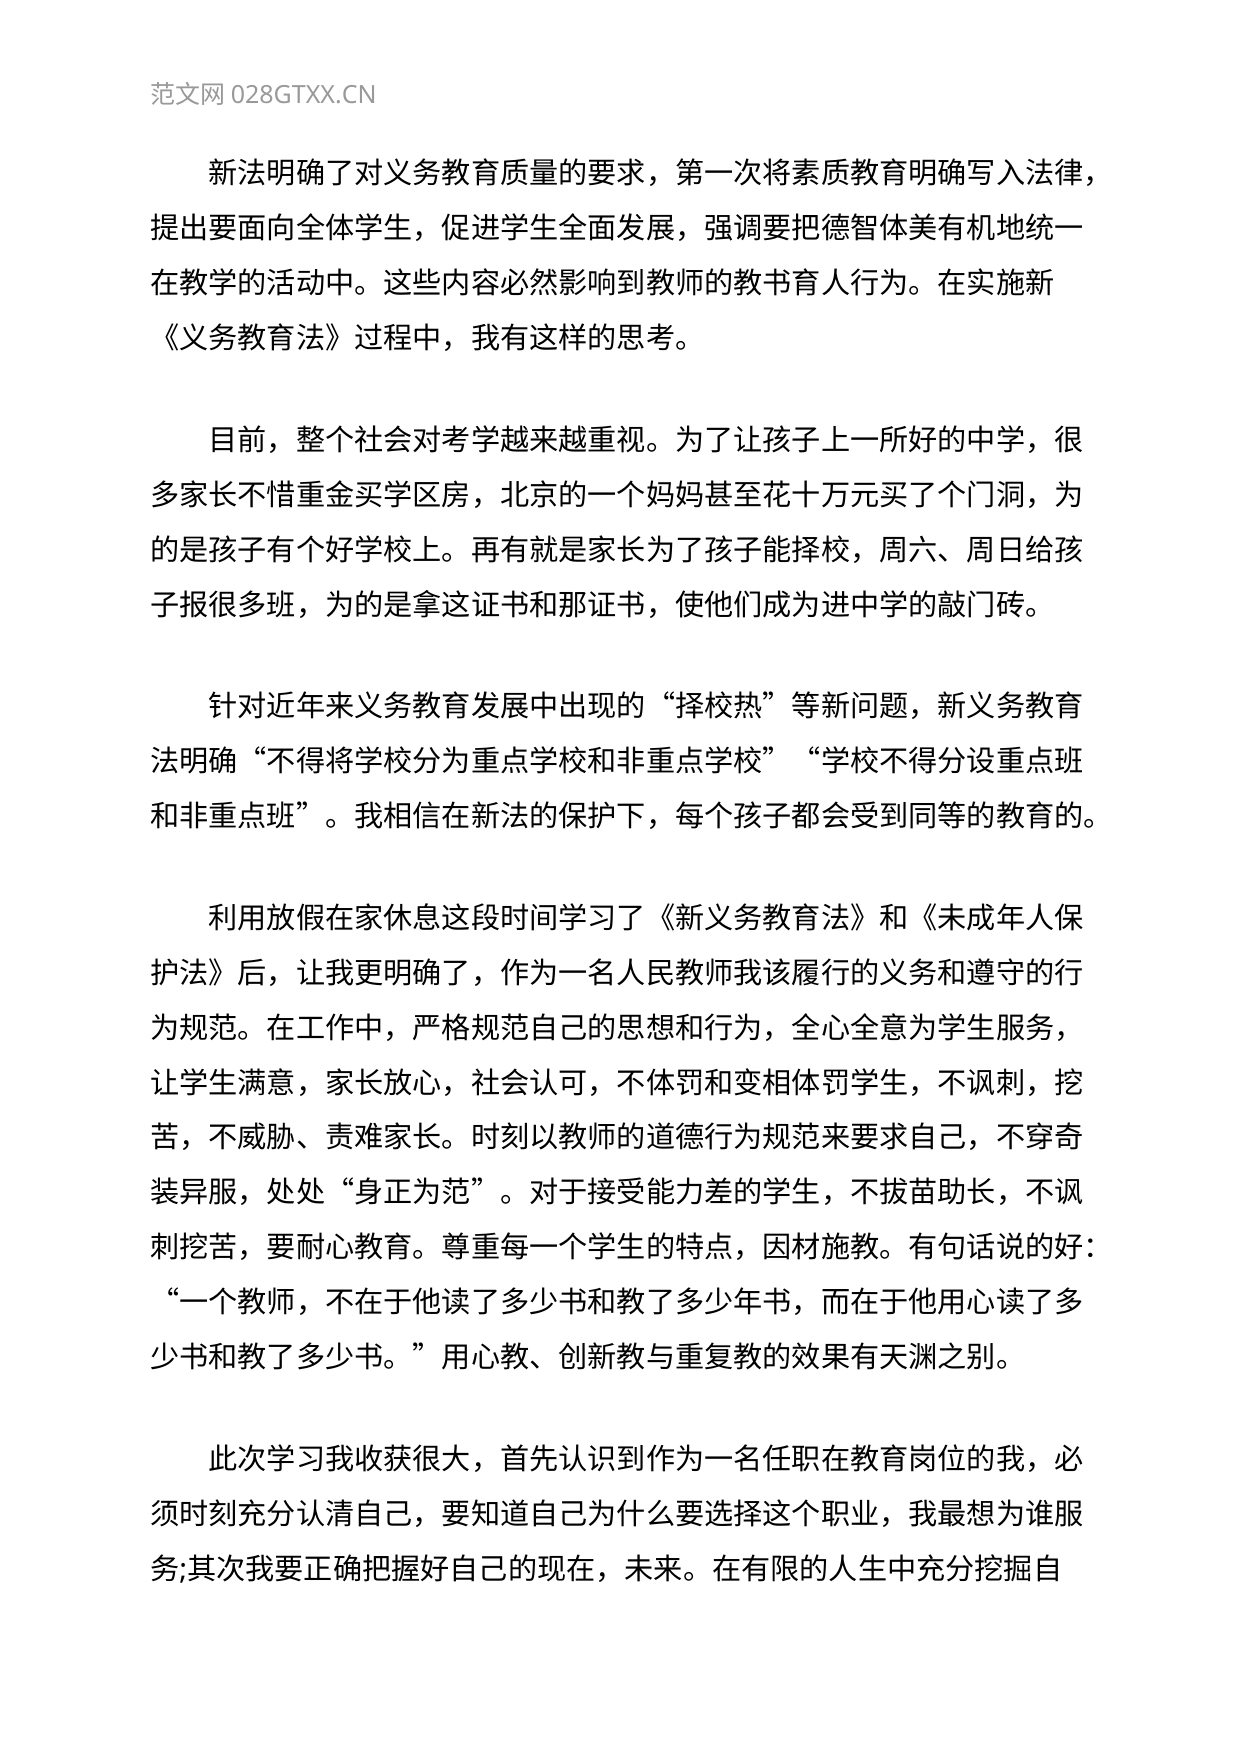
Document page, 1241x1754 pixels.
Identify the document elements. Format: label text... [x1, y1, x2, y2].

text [150, 1435, 1090, 1588]
text 新法明确了对义务教育质量的要求，第一次将素质教育明确写入法律，提出要面向全体学生，促进学生全面发展，强调要把德智体美有机地统一在教学的活动中。这些内容必然影响到教师的教书育人行为。在实施新《义务教育法》过程中，我有这样的思考。 [150, 150, 1090, 357]
text 针对近年来义务教育发展中出现的“择校热”等新问题，新义务教育法明确“不得将学校分为重点学校和非重点学校”“学校不得分设重点班和非重点班”。我相信在新法的保护下，每个孩子都会受到同等的教育的。 [150, 683, 1090, 835]
text 目前，整个社会对考学越来越重视。为了让孩子上一所好的中学，很多家长不惜重金买学区房，北京的一个妈妈甚至花十万元买了个门洞，为的是孩子有个好学校上。再有就是家长为了孩子能择校，周六、周日给孩子报很多班，为的是拿这证书和那证书，使他们成为进中学的敲门砖。 [150, 416, 1090, 623]
text 利用放假在家休息这段时间学习了《新义务教育法》和《未成年人保护法》后，让我更明确了，作为一名人民教师我该履行的义务和遵守的行为规范。在工作中，严格规范自己的思想和行为，全心全意为学生服务，让学生满意，家长放心，社会认可，不体罚和变相体罚学生，不讽刺，挖苦，不威胁、责难家长。时刻以教师的道德行为规范来要求自己，不穿奇装异服，处处“身正为范”。对于接受能力差的学生，不拔苗助长，不讽刺挖苦，要耐心教育。尊重每一个学生的特点，因材施教。有句话说的好：“一个教师，不在于他读了多少书和教了多少年书，而在于他用心读了多少书和教了多少书。”用心教、创新教与重复教的效果有天渊之别。 [150, 894, 1090, 1376]
